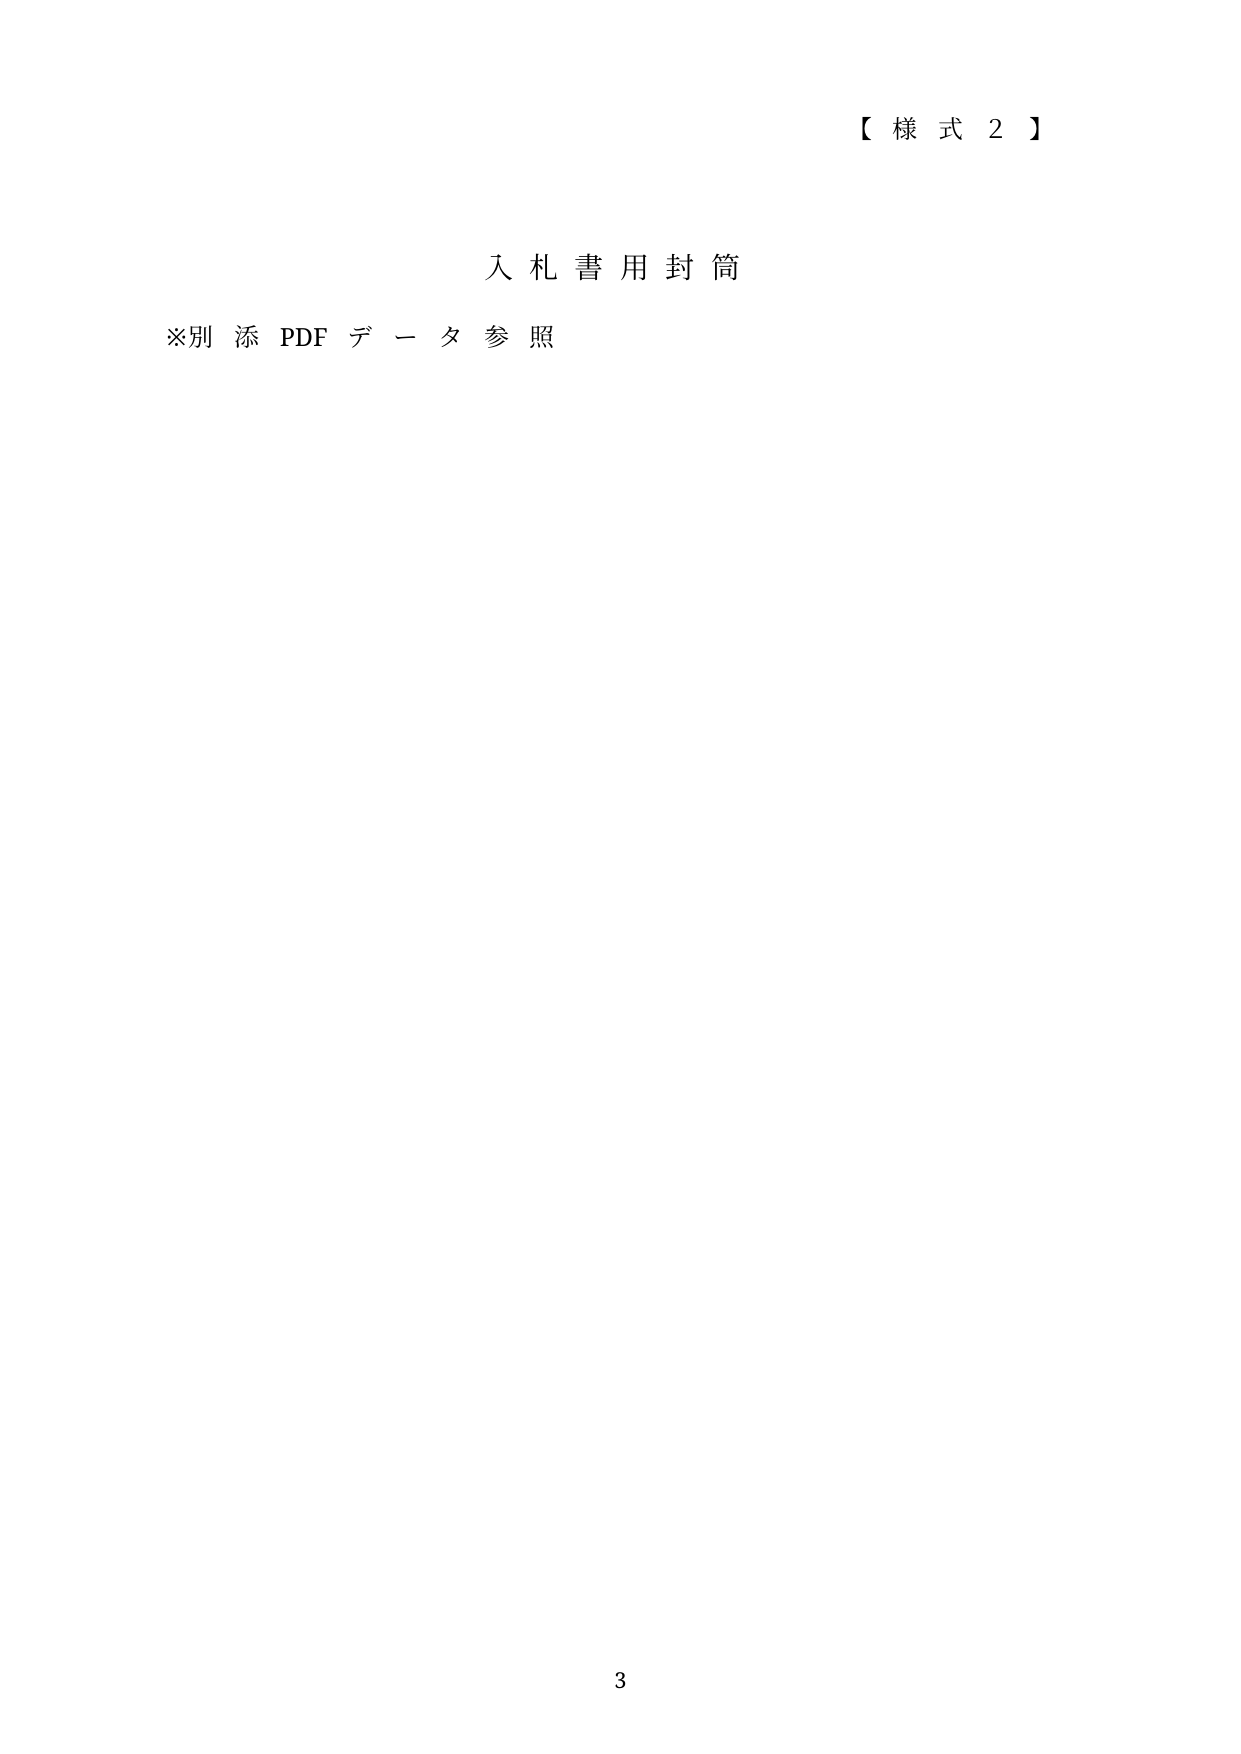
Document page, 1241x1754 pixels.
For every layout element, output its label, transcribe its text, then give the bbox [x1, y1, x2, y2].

text 入札書用封筒 [166, 232, 1074, 301]
text 【様式２】 [166, 93, 1074, 162]
text ※別添PDFデータ参照 [166, 301, 1074, 370]
